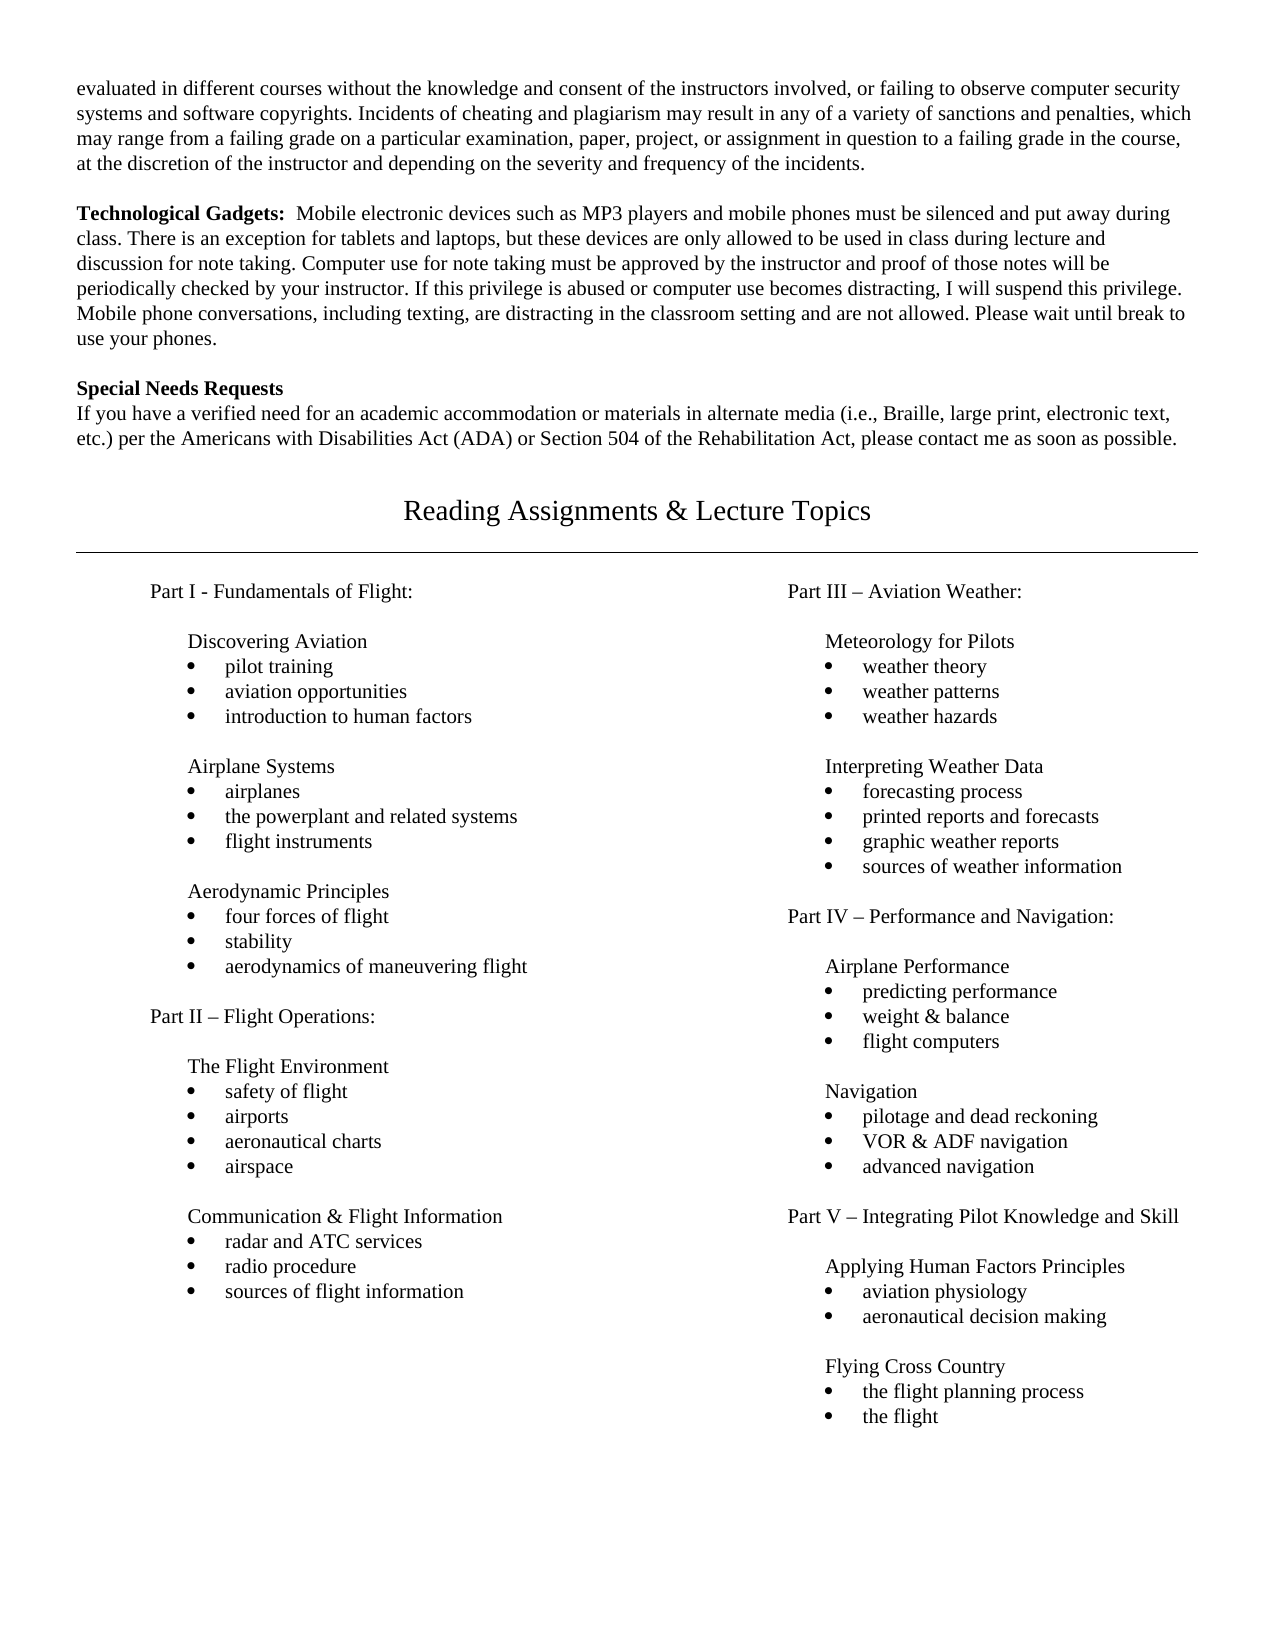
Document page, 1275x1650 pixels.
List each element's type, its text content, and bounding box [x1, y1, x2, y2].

list the flight planning process [825, 1378, 1198, 1403]
text Part III – Aviation Weather: [787, 578, 1198, 603]
list aviation physiology [825, 1278, 1198, 1303]
list weather hazards [825, 703, 1198, 728]
text Part V – Integrating Pilot Knowledge and Skill [787, 1203, 1198, 1228]
list weather patterns [825, 678, 1198, 703]
list sources of weather information [825, 853, 1198, 878]
text Applying Human Factors Principles [825, 1253, 1198, 1278]
list flight instruments [187, 828, 598, 853]
text Reading Assignments & Lecture Topics [76, 500, 1198, 525]
list weather theory [825, 653, 1198, 678]
list the flight [825, 1403, 1198, 1428]
list pilotage and dead reckoning [825, 1103, 1198, 1128]
list advanced navigation [825, 1153, 1198, 1178]
text Technological Gadgets: Mobile electronic devices such as MP3 players and mobile phones must be silenced and put away during class. There is an exception for tablets and laptops, but these devices are only allowed to be used in class during lecture and discussion for note taking. Computer use for note taking must be approved by the instructor and proof of those notes will be periodically checked by your instructor. If this privilege is abused or computer use becomes distracting, I will suspend this privilege. Mobile phone conversations, including texting, are distracting in the classroom setting and are not allowed. Please wait until break to use your phones. [76, 200, 1198, 350]
list radar and ATC services [187, 1228, 598, 1253]
list safety of flight [187, 1078, 598, 1103]
list graphic weather reports [825, 828, 1198, 853]
text If you have a verified need for an academic accommodation or materials in alternate media (i.e., Braille, large print, electronic text, etc.) per the Americans with Disabilities Act (ADA) or Section 504 of the Rehabilitation Act, please contact me as soon as possible. [76, 400, 1198, 450]
text Aerodynamic Principles [187, 878, 598, 903]
text Communication & Flight Information [187, 1203, 598, 1228]
text Airplane Systems [187, 753, 598, 778]
list four forces of flight [187, 903, 598, 928]
text Navigation [825, 1078, 1198, 1103]
text Airplane Performance [825, 953, 1198, 978]
text Part II – Flight Operations: [150, 1003, 598, 1028]
list stability [187, 928, 598, 953]
list sources of flight information [187, 1278, 598, 1303]
list VOR & ADF navigation [825, 1128, 1198, 1153]
list printed reports and forecasts [825, 803, 1198, 828]
list weight & balance [825, 1003, 1198, 1028]
text Meteorology for Pilots [825, 628, 1198, 653]
list predicting performance [825, 978, 1198, 1003]
text Special Needs Requests [76, 375, 1198, 400]
text Flying Cross Country [825, 1353, 1198, 1378]
list aeronautical charts [187, 1128, 598, 1153]
list introduction to human factors [187, 703, 598, 728]
list the powerplant and related systems [187, 803, 598, 828]
list airports [187, 1103, 598, 1128]
text Part IV – Performance and Navigation: [787, 903, 1198, 928]
list airspace [187, 1153, 598, 1178]
text Discovering Aviation [187, 628, 598, 653]
list pilot training [187, 653, 598, 678]
list forecasting process [825, 778, 1198, 803]
list airplanes [187, 778, 598, 803]
list aviation opportunities [187, 678, 598, 703]
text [76, 75, 1198, 175]
list aeronautical decision making [825, 1303, 1198, 1328]
text The Flight Environment [187, 1053, 598, 1078]
list aerodynamics of maneuvering flight [187, 953, 598, 978]
text Interpreting Weather Data [825, 753, 1198, 778]
list radio procedure [187, 1253, 598, 1278]
text Part I - Fundamentals of Flight: [150, 578, 598, 603]
list flight computers [825, 1028, 1198, 1053]
